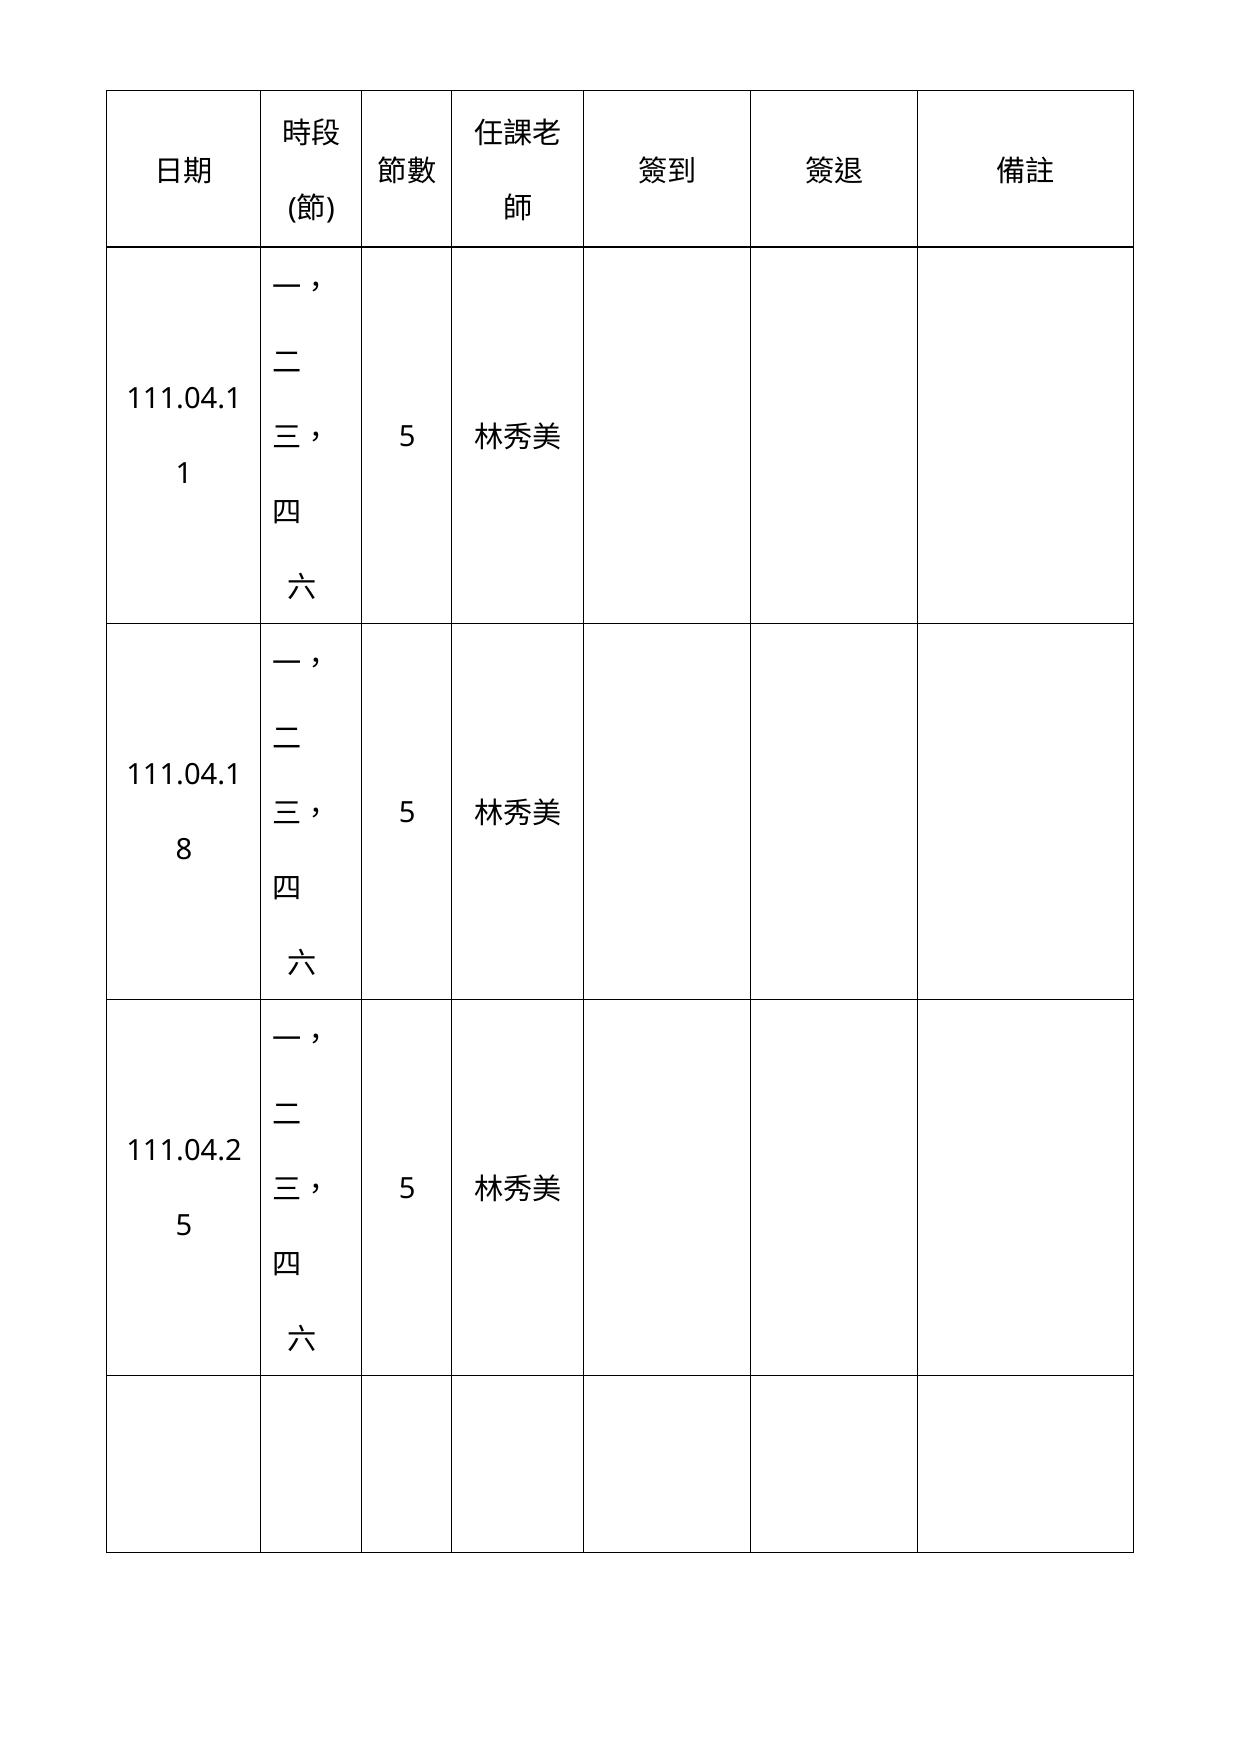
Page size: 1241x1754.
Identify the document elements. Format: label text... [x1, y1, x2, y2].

table_cell [261, 1376, 361, 1552]
table_header 簽到 [584, 91, 750, 246]
table_cell [751, 1000, 917, 1374]
table_cell 一，二三，四 六 [261, 624, 361, 998]
table_cell [918, 1000, 1133, 1374]
table_cell [107, 1376, 260, 1552]
table_cell 林秀美 [452, 624, 583, 998]
table_cell [362, 1376, 451, 1552]
table_cell 林秀美 [452, 248, 583, 622]
table_cell [751, 1376, 917, 1552]
table_cell 111.04.11 [107, 248, 260, 622]
table_cell 5 [362, 248, 451, 622]
table_cell 一，二三，四 六 [261, 248, 361, 622]
table_cell 111.04.18 [107, 624, 260, 998]
table_header 日期 [107, 91, 260, 246]
table_cell 111.04.25 [107, 1000, 260, 1374]
table_header 時段(節) [261, 91, 361, 246]
table_cell 一，二三，四 六 [261, 1000, 361, 1374]
table_cell [918, 1376, 1133, 1552]
table_header 節數 [362, 91, 451, 246]
table_header 任課老師 [452, 91, 583, 246]
table_header 簽退 [751, 91, 917, 246]
table_cell [584, 1000, 750, 1374]
table_cell [918, 624, 1133, 998]
table_cell [918, 248, 1133, 622]
table_cell [584, 624, 750, 998]
table_cell [584, 248, 750, 622]
table_cell 林秀美 [452, 1000, 583, 1374]
table_cell 5 [362, 1000, 451, 1374]
table_cell [584, 1376, 750, 1552]
table_cell [751, 248, 917, 622]
table_cell [452, 1376, 583, 1552]
table_cell [751, 624, 917, 998]
table_header 備註 [918, 91, 1133, 246]
table_cell 5 [362, 624, 451, 998]
